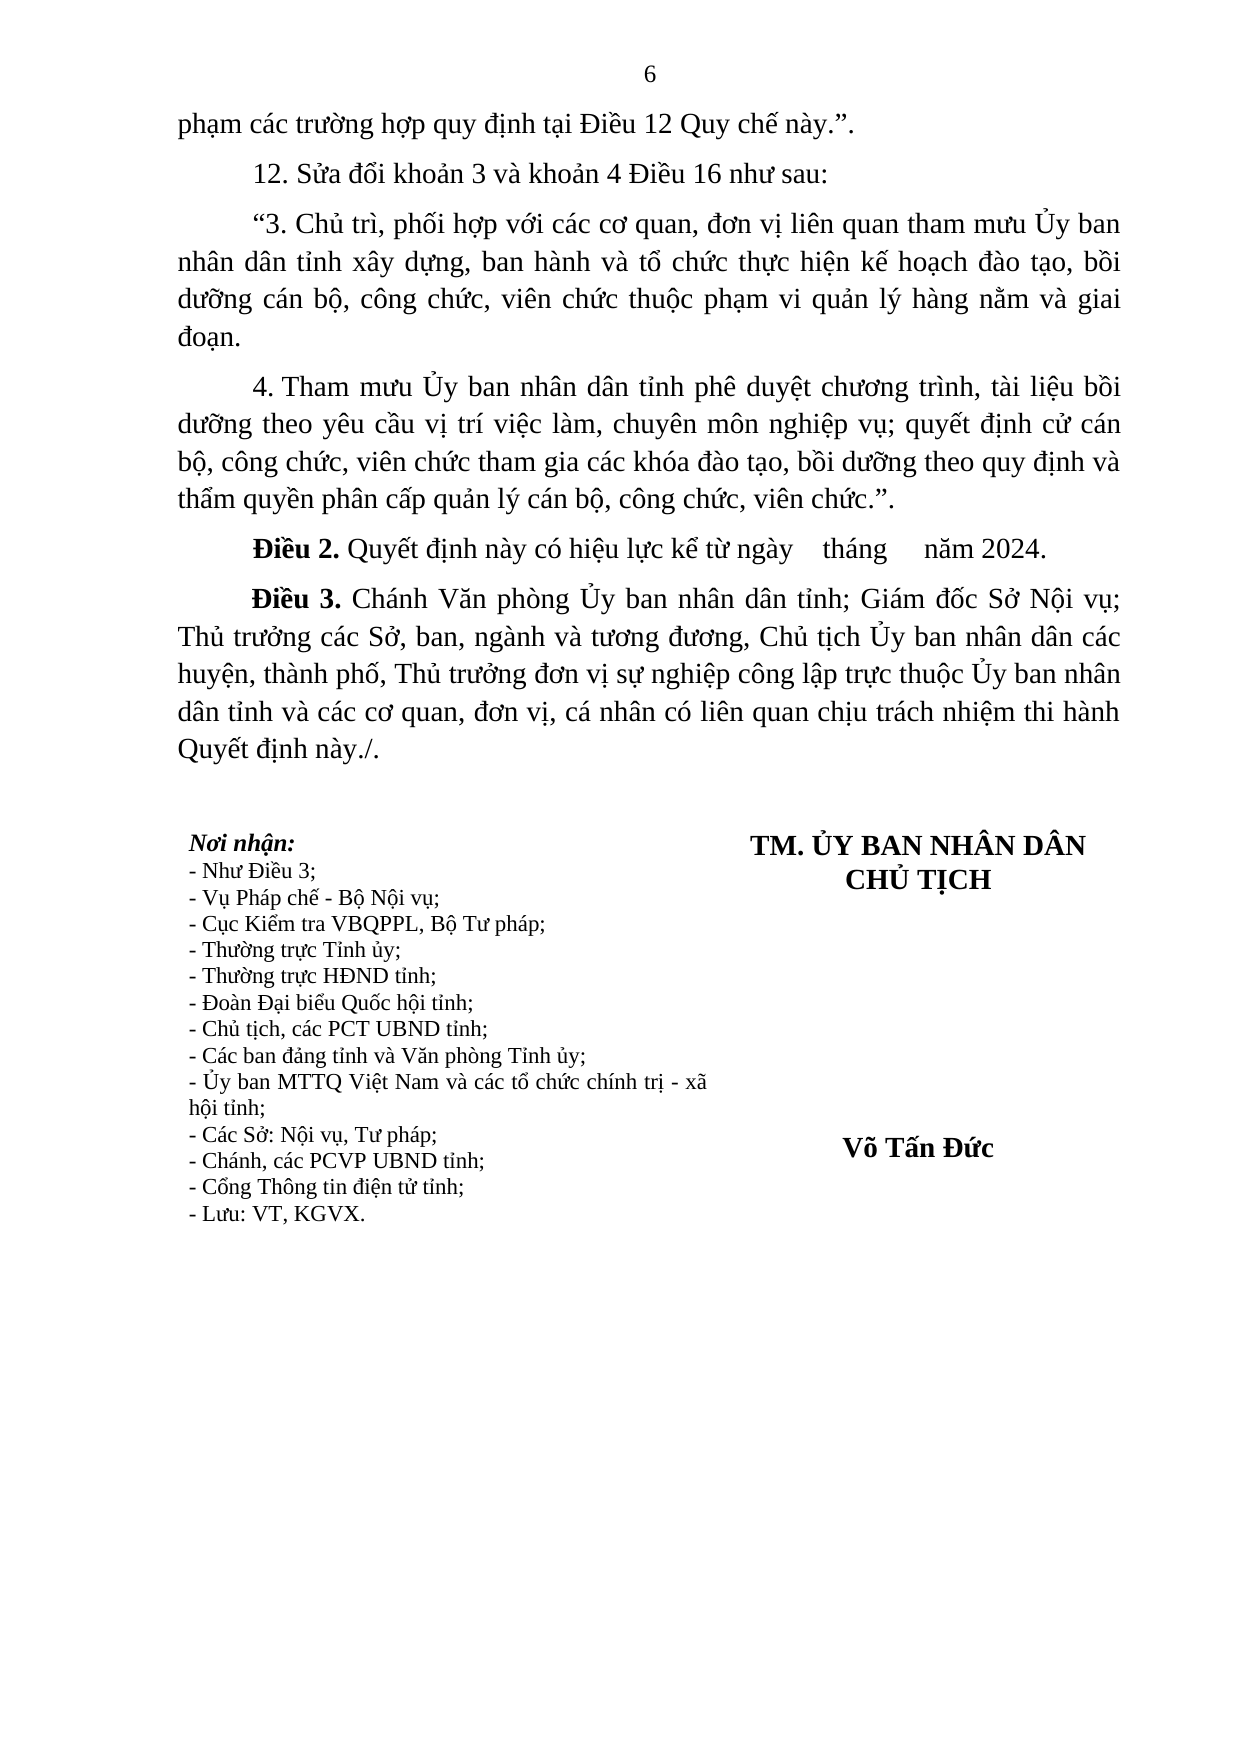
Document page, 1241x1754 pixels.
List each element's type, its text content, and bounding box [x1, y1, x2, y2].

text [177, 103, 1122, 141]
text Điều 2. Quyết định này có hiệu lực kể từ ngày tháng năm 2024. [177, 528, 1122, 566]
list Tham mưu Ủy ban nhân dân tỉnh phê duyệt chương trình, tài liệu bồi dưỡng theo yêu cầu vị trí việc làm, chuyên môn nghiệp vụ; quyết định cử cán bộ, công chức, viên chức tham gia các khóa đào tạo, bồi dưỡng theo quy định và thẩm quyền phân cấp quản lý cán bộ, công chức, viên chức.”. [177, 366, 1122, 516]
text “3. Chủ trì, phối hợp với các cơ quan, đơn vị liên quan tham mưu Ủy ban nhân dân tỉnh xây dựng, ban hành và tổ chức thực hiện kế hoạch đào tạo, bồi dưỡng cán bộ, công chức, viên chức thuộc phạm vi quản lý hàng nằm và giai đoạn. [177, 203, 1122, 353]
list Sửa đổi khoản 3 và khoản 4 Điều 16 như sau: [177, 153, 1122, 191]
text Điều 3. Chánh Văn phòng Ủy ban nhân dân tỉnh; Giám đốc Sở Nội vụ; Thủ trưởng các Sở, ban, ngành và tương đương, Chủ tịch Ủy ban nhân dân các huyện, thành phố, Thủ trưởng đơn vị sự nghiệp công lập trực thuộc Ủy ban nhân dân tỉnh và các cơ quan, đơn vị, cá nhân có liên quan chịu trách nhiệm thi hành Quyết định này./. [177, 727, 1122, 766]
table_header Nơi nhận: - Như Điều 3; - Vụ Pháp chế - Bộ Nội vụ; - Cục Kiểm tra VBQPPL, Bộ Tư pháp; - Thường trực Tỉnh ủy; - Thường trực HĐND tỉnh; - Đoàn Đại biểu Quốc hội tỉnh; - Chủ tịch, các PCT UBND tỉnh; - Các ban đảng tỉnh và Văn phòng Tỉnh ủy; - Ủy ban MTTQ Việt Nam và các tổ chức chính trị - xã hội tỉnh; - Các Sở: Nội vụ, Tư pháp; - Chánh, các PCVP UBND tỉnh; - Cổng Thông tin điện tử tỉnh; - Lưu: VT, KGVX. [177, 829, 719, 1226]
table_header TM. ỦY BAN NHÂN DÂN CHỦ TỊCH Võ Tấn Đức [719, 829, 1117, 1226]
text Điều 3. Chánh Văn phòng Ủy ban nhân dân tỉnh; Giám đốc Sở Nội vụ; Thủ trưởng các Sở, ban, ngành và tương đương, Chủ tịch Ủy ban nhân dân các huyện, thành phố, Thủ trưởng đơn vị sự nghiệp công lập trực thuộc Ủy ban nhân dân tỉnh và các cơ quan, đơn vị, cá nhân có liên quan chịu trách nhiệm thi hành Quyết định này./. [177, 578, 1122, 619]
